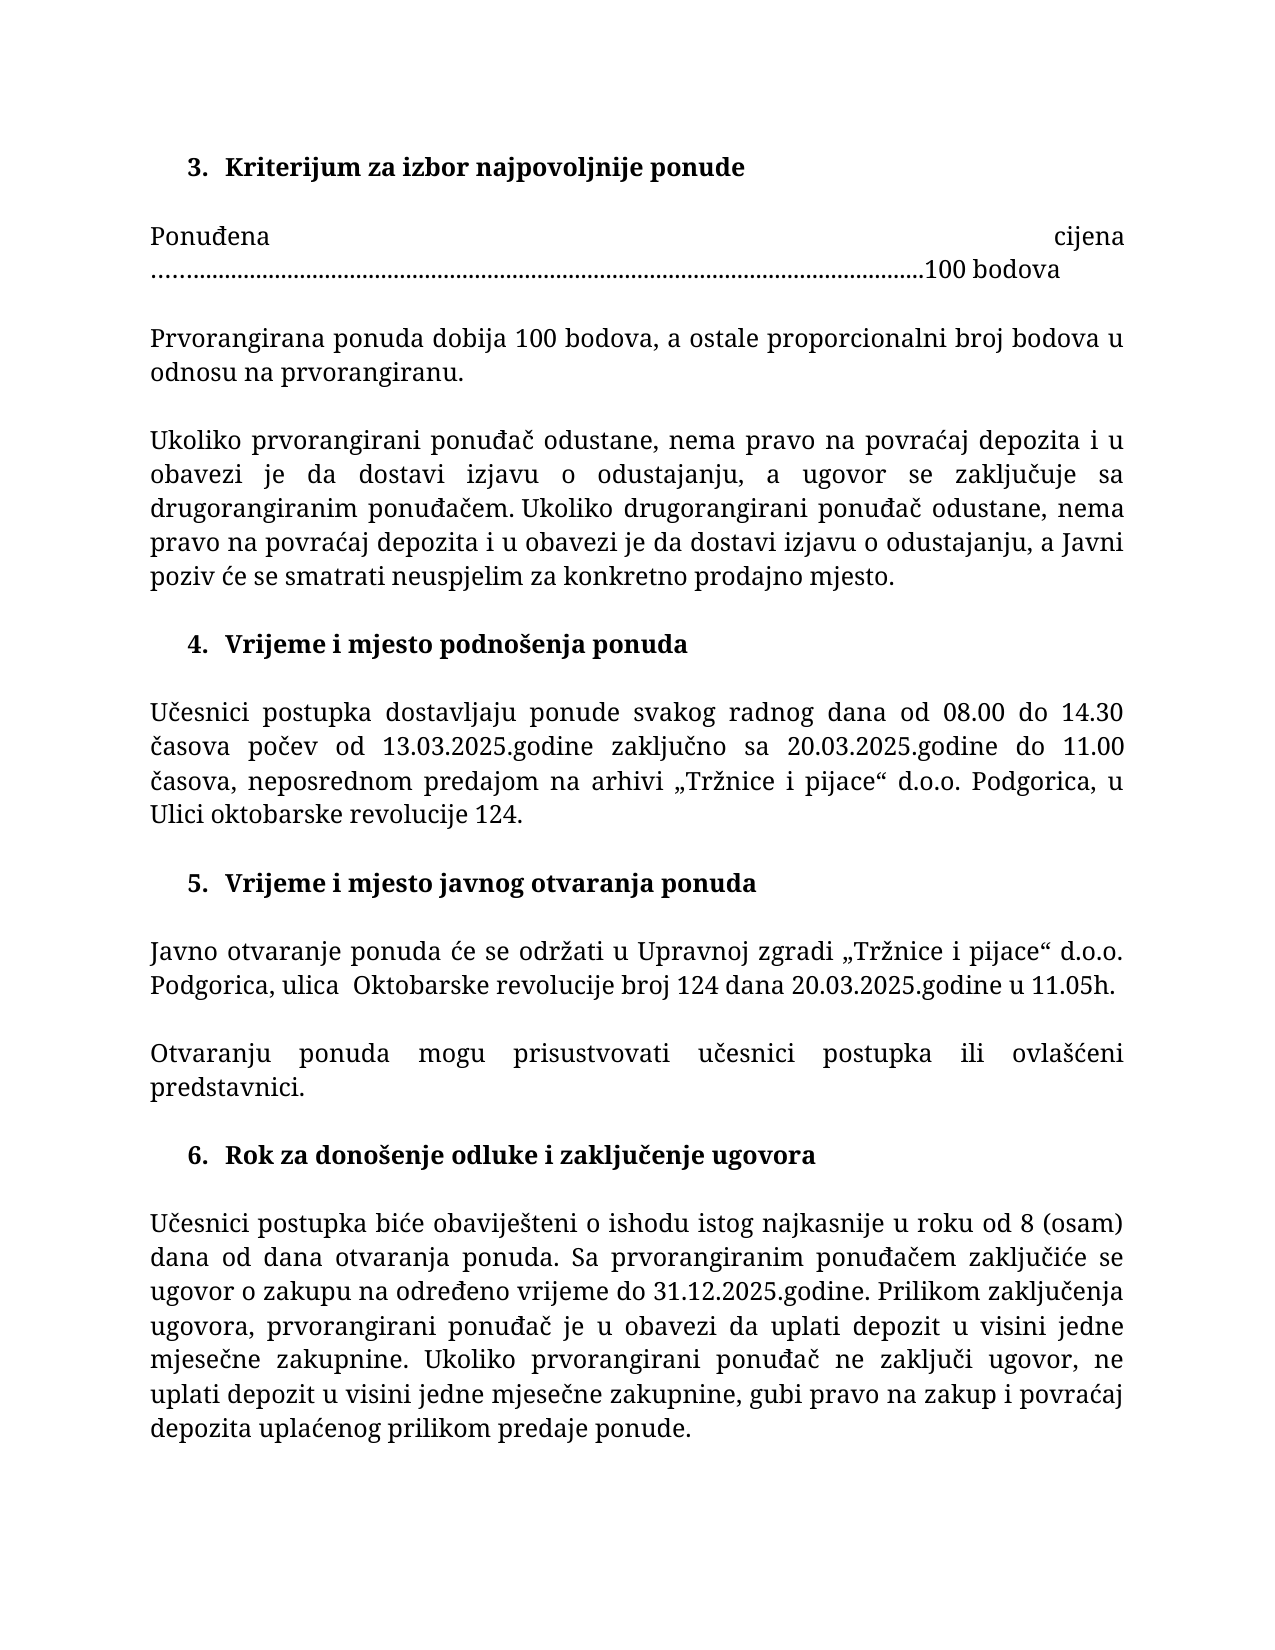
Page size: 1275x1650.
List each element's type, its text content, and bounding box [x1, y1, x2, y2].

list Vrijeme i mjesto podnošenja ponuda [187, 627, 1125, 661]
list Vrijeme i mjesto javnog otvaranja ponuda [187, 865, 1125, 899]
list Rok za donošenje odluke i zaključenje ugovora [187, 1138, 1125, 1172]
text Ukoliko prvorangirani ponuđač odustane, nema pravo na povraćaj depozita i u obavezi je da dostavi izjavu o odustajanju, a ugovor se zaključuje sa drugorangiranim ponuđačem. Ukoliko drugorangirani ponuđač odustane, nema pravo na povraćaj depozita i u obavezi je da dostavi izjavu o odustajanju, a Javni poziv će se smatrati neuspjelim za konkretno prodajno mjesto. [150, 422, 1125, 593]
list Kriterijum za izbor najpovoljnije ponude [187, 150, 1125, 184]
text Učesnici postupka biće obaviješteni o ishodu istog najkasnije u roku od 8 (osam) dana od dana otvaranja ponuda. Sa prvorangiranim ponuđačem zaključiće se ugovor o zakupu na određeno vrijeme do 31.12.2025.godine. Prilikom zaključenja ugovora, prvorangirani ponuđač je u obavezi da uplati depozit u visini jedne mjesečne zakupnine. Ukoliko prvorangirani ponuđač ne zaključi ugovor, ne uplati depozit u visini jedne mjesečne zakupnine, gubi pravo na zakup i povraćaj depozita uplaćenog prilikom predaje ponude. [150, 1206, 1125, 1444]
text Ponuđena cijena …….....................................................................................................................100 bodova [150, 218, 1125, 286]
text Učesnici postupka dostavljaju ponude svakog radnog dana od 08.00 do 14.30 časova počev od 13.03.2025.godine zaključno sa 20.03.2025.godine do 11.00 časova, neposrednom predajom na arhivi „Tržnice i pijace“ d.o.o. Podgorica, u Ulici oktobarske revolucije 124. [150, 695, 1125, 831]
text Prvorangirana ponuda dobija 100 bodova, a ostale proporcionalni broj bodova u odnosu na prvorangiranu. [150, 320, 1125, 388]
text Javno otvaranje ponuda će se održati u Upravnoj zgradi „Tržnice i pijace“ d.o.o. Podgorica, ulica Oktobarske revolucije broj 124 dana 20.03.2025.godine u 11.05h. [150, 933, 1125, 1002]
text Otvaranju ponuda mogu prisustvovati učesnici postupka ili ovlašćeni predstavnici. [150, 1036, 1125, 1104]
